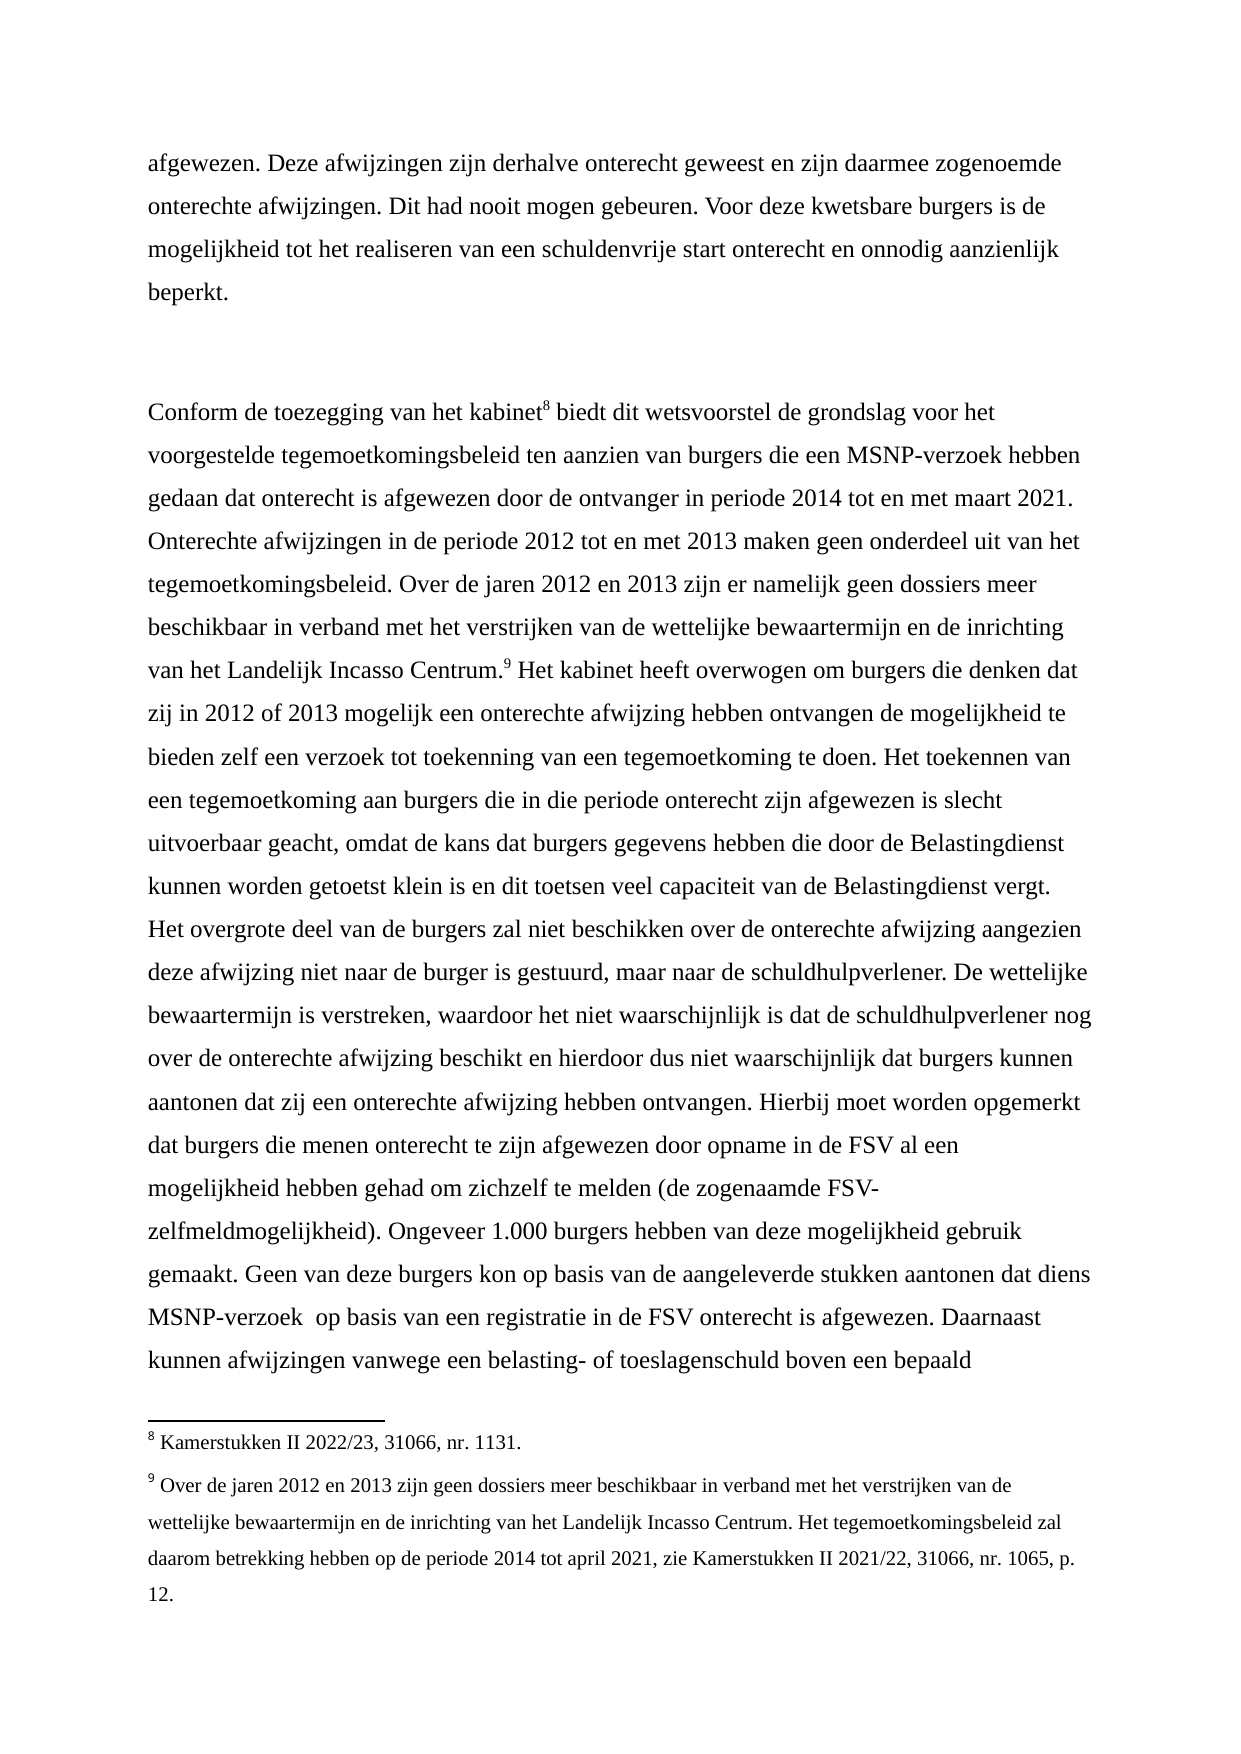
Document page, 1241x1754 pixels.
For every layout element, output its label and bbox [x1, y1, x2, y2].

text [148, 397, 1093, 1374]
text [148, 148, 1093, 306]
